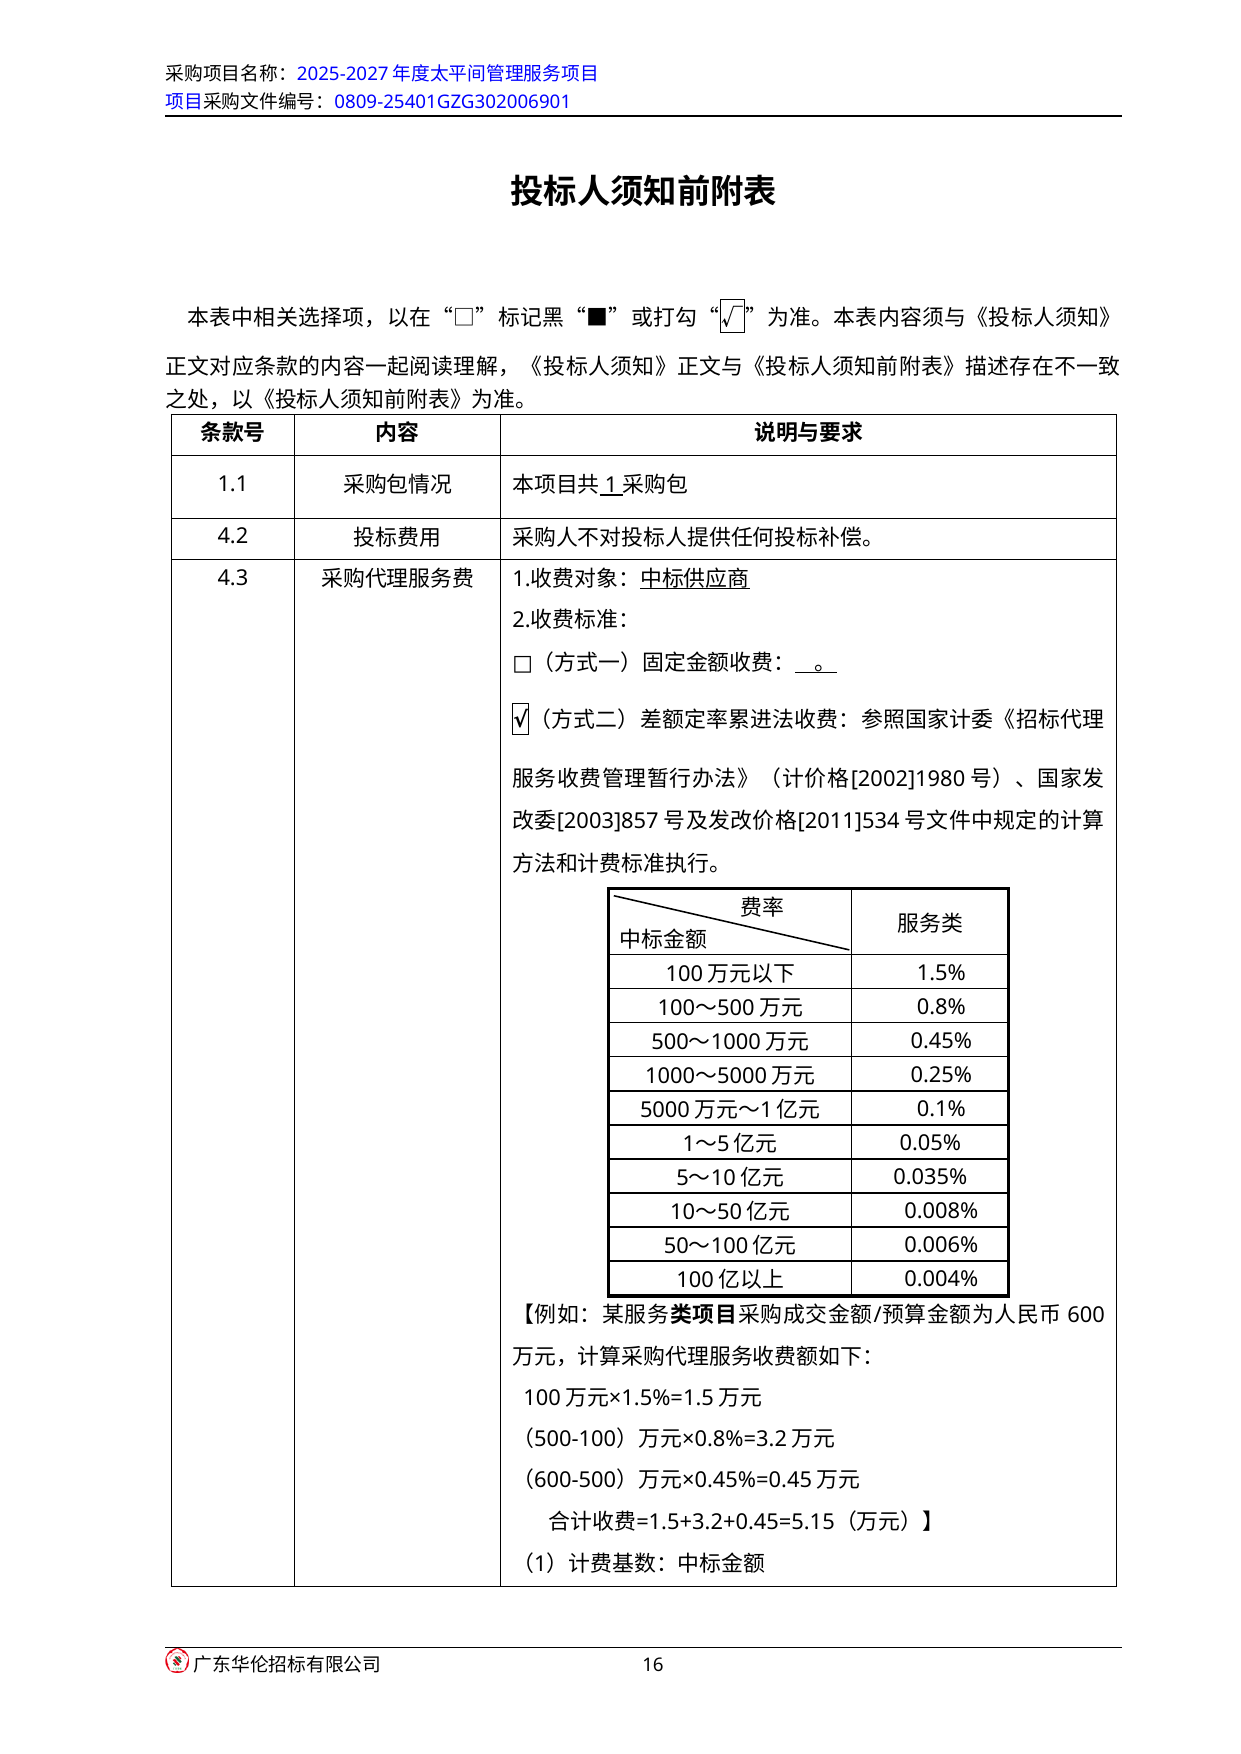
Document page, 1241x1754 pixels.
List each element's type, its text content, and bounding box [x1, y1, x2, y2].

table_header 内容 [295, 415, 500, 455]
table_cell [501, 560, 1116, 1586]
table_header 条款号 [172, 415, 294, 455]
table_header 说明与要求 [501, 415, 1116, 455]
subtitle 投标人须知前附表 [165, 157, 1122, 222]
table_cell 采购代理服务费 [295, 560, 500, 1586]
picture [165, 1648, 189, 1673]
table_cell 1.1 [172, 456, 294, 518]
text 本表中相关选择项，以在“□”标记黑“■”或打勾“√”为准。本表内容须与《投标人须知》正文对应条款的内容一起阅读理解，《投标人须知》正文与《投标人须知前附表》描述存在不一致之处，以《投标人须知前附表》为准。 [165, 284, 1122, 414]
table_cell 本项目共 1 采购包 [501, 456, 1116, 518]
table_cell 4.2 [172, 519, 294, 559]
table_cell 投标费用 [295, 519, 500, 559]
table_cell 4.3 [172, 560, 294, 1586]
table_cell 采购包情况 [295, 456, 500, 518]
table_cell 采购人不对投标人提供任何投标补偿。 [501, 519, 1116, 559]
